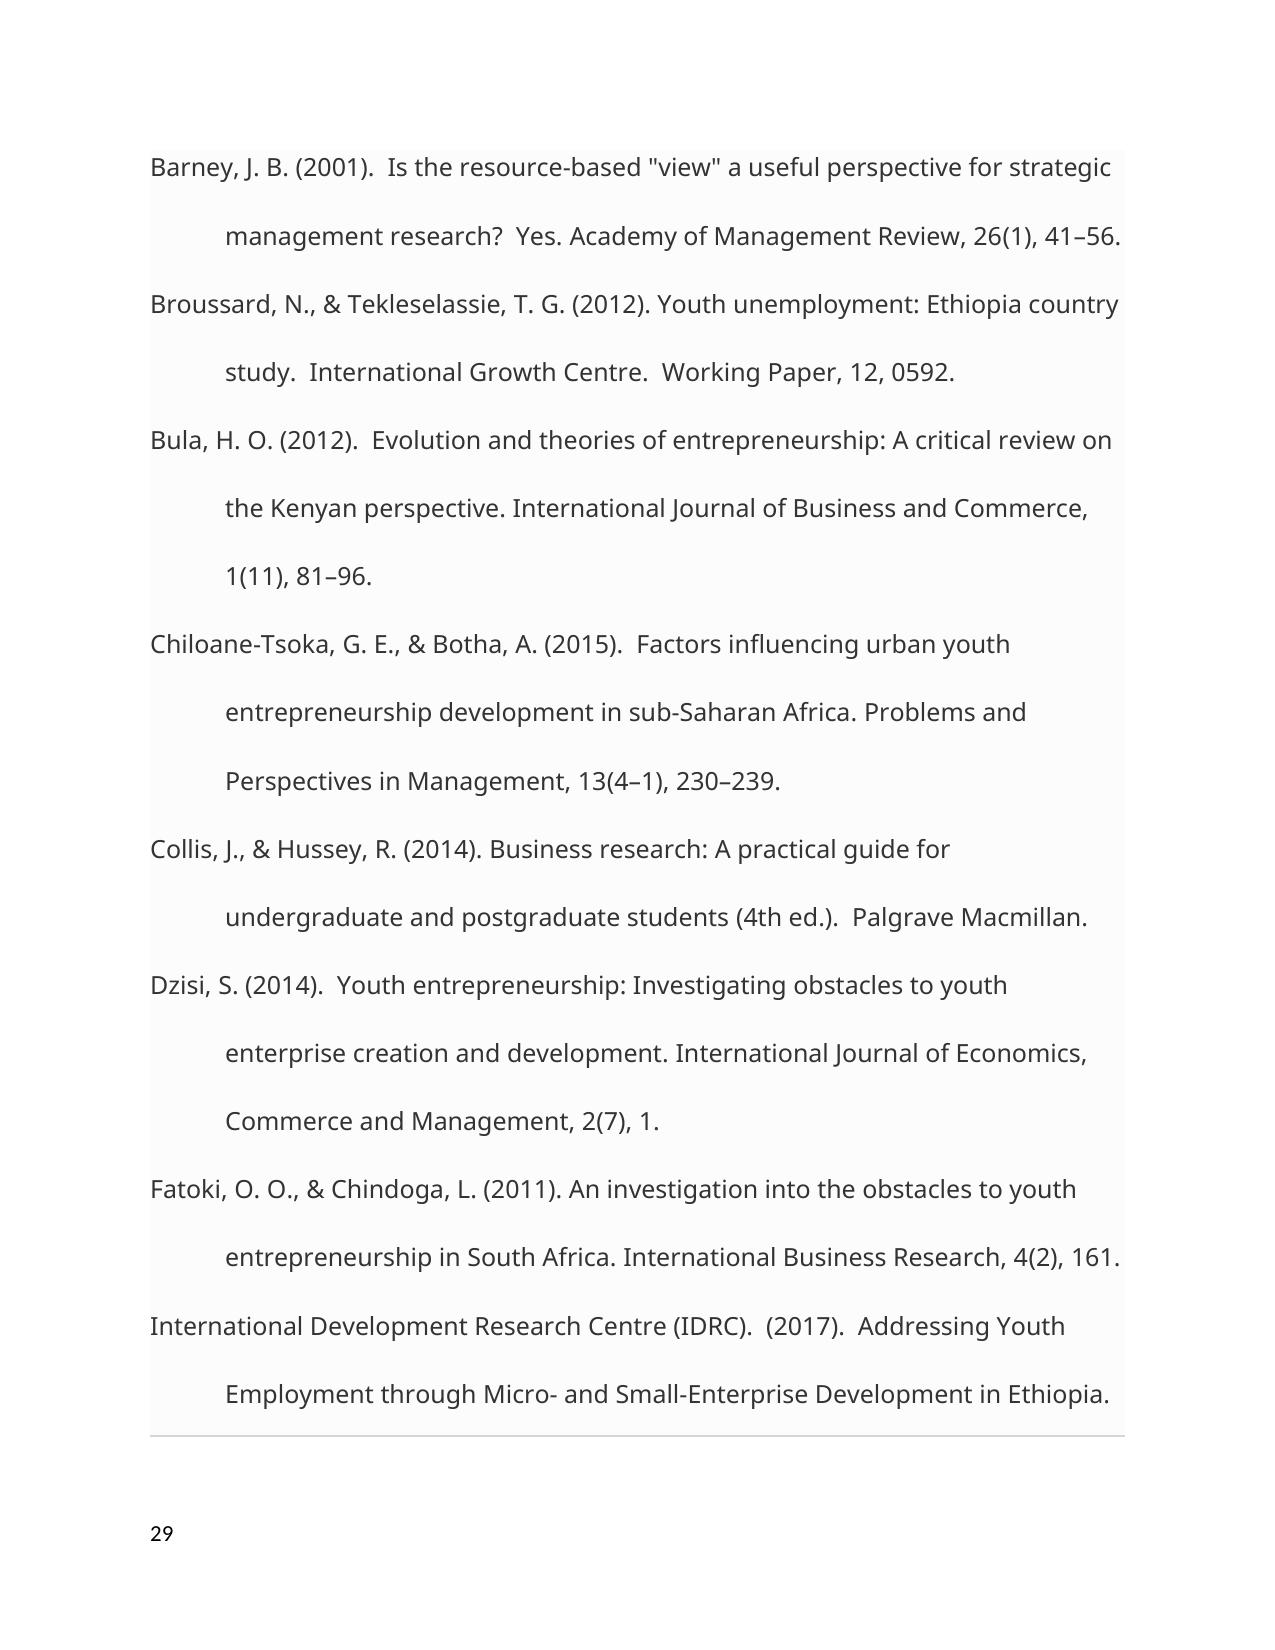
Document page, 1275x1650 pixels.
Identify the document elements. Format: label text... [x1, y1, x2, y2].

text Anderson, A. R., & Starnawska, M. (2008). Research practices in entrepreneurship: Problems of definition, description and meaning. The International Journal of Entrepreneurship and Innovation, 9(4), 221–230. [150, 150, 1125, 320]
text Collis, J., & Hussey, R. (2014). Business research: A practical guide for undergraduate and postgraduate students (4th ed.). Palgrave Macmillan. [150, 1240, 1125, 1367]
text Chiloane-Tsoka, G. E., & Botha, A. (2015). Factors influencing urban youth entrepreneurship development in sub-Saharan Africa. Problems and Perspectives in Management, 13(4–1), 230–239. [150, 1036, 1125, 1206]
text Broussard, N., & Tekleselassie, T. G. (2012). Youth unemployment: Ethiopia country study. International Growth Centre. Working Paper, 12, 0592. [150, 695, 1125, 797]
text Audretsch, D. B., Thurik, R., Verheul, I., & Wennekers, S. (Eds.). (2002). Entrepreneurship: determinants and policy in a European-US comparison (Vol. 27). Springer Science & Business Media. [150, 354, 1125, 525]
text Bula, H. O. (2012). Evolution and theories of entrepreneurship: A critical review on the Kenyan perspective. International Journal of Business and Commerce, 1(11), 81–96. [150, 831, 1125, 1002]
text Barney, J. B. (2001). Is the resource-based "view" a useful perspective for strategic management research? Yes. Academy of Management Review, 26(1), 41–56. [150, 559, 1125, 661]
